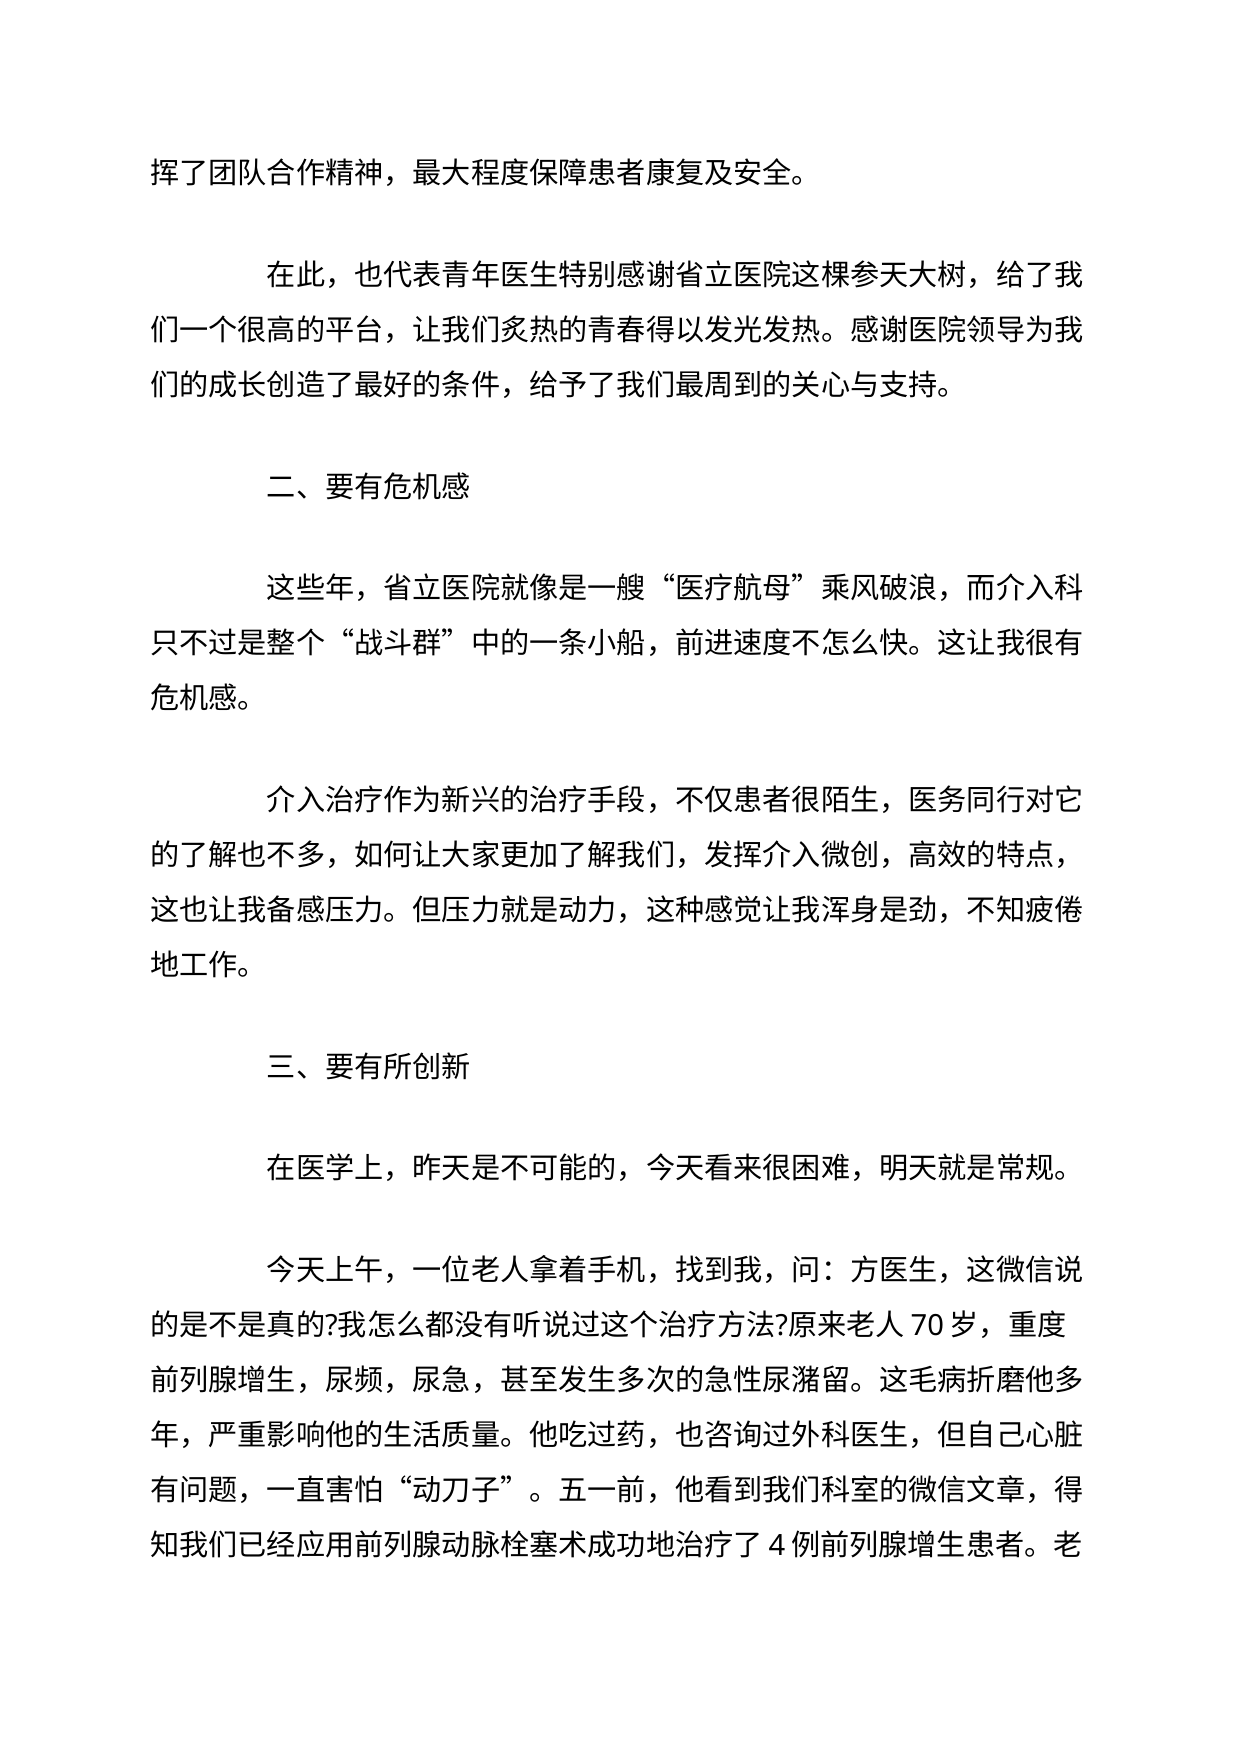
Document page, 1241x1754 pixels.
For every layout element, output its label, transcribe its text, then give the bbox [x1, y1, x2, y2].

text 在此，也代表青年医生特别感谢省立医院这棵参天大树，给了我们一个很高的平台，让我们炙热的青春得以发光发热。感谢医院领导为我们的成长创造了最好的条件，给予了我们最周到的关心与支持。 [150, 252, 1090, 404]
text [150, 150, 1090, 192]
text 介入治疗作为新兴的治疗手段，不仅患者很陌生，医务同行对它的了解也不多，如何让大家更加了解我们，发挥介入微创，高效的特点，这也让我备感压力。但压力就是动力，这种感觉让我浑身是劲，不知疲倦地工作。 [150, 777, 1090, 984]
text 三、要有所创新 [150, 1043, 1090, 1085]
text 二、要有危机感 [150, 463, 1090, 506]
text 在医学上，昨天是不可能的，今天看来很困难，明天就是常规。 [150, 1145, 1090, 1187]
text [150, 1247, 1090, 1564]
text 这些年，省立医院就像是一艘“医疗航母”乘风破浪，而介入科只不过是整个“战斗群”中的一条小船，前进速度不怎么快。这让我很有危机感。 [150, 565, 1090, 717]
